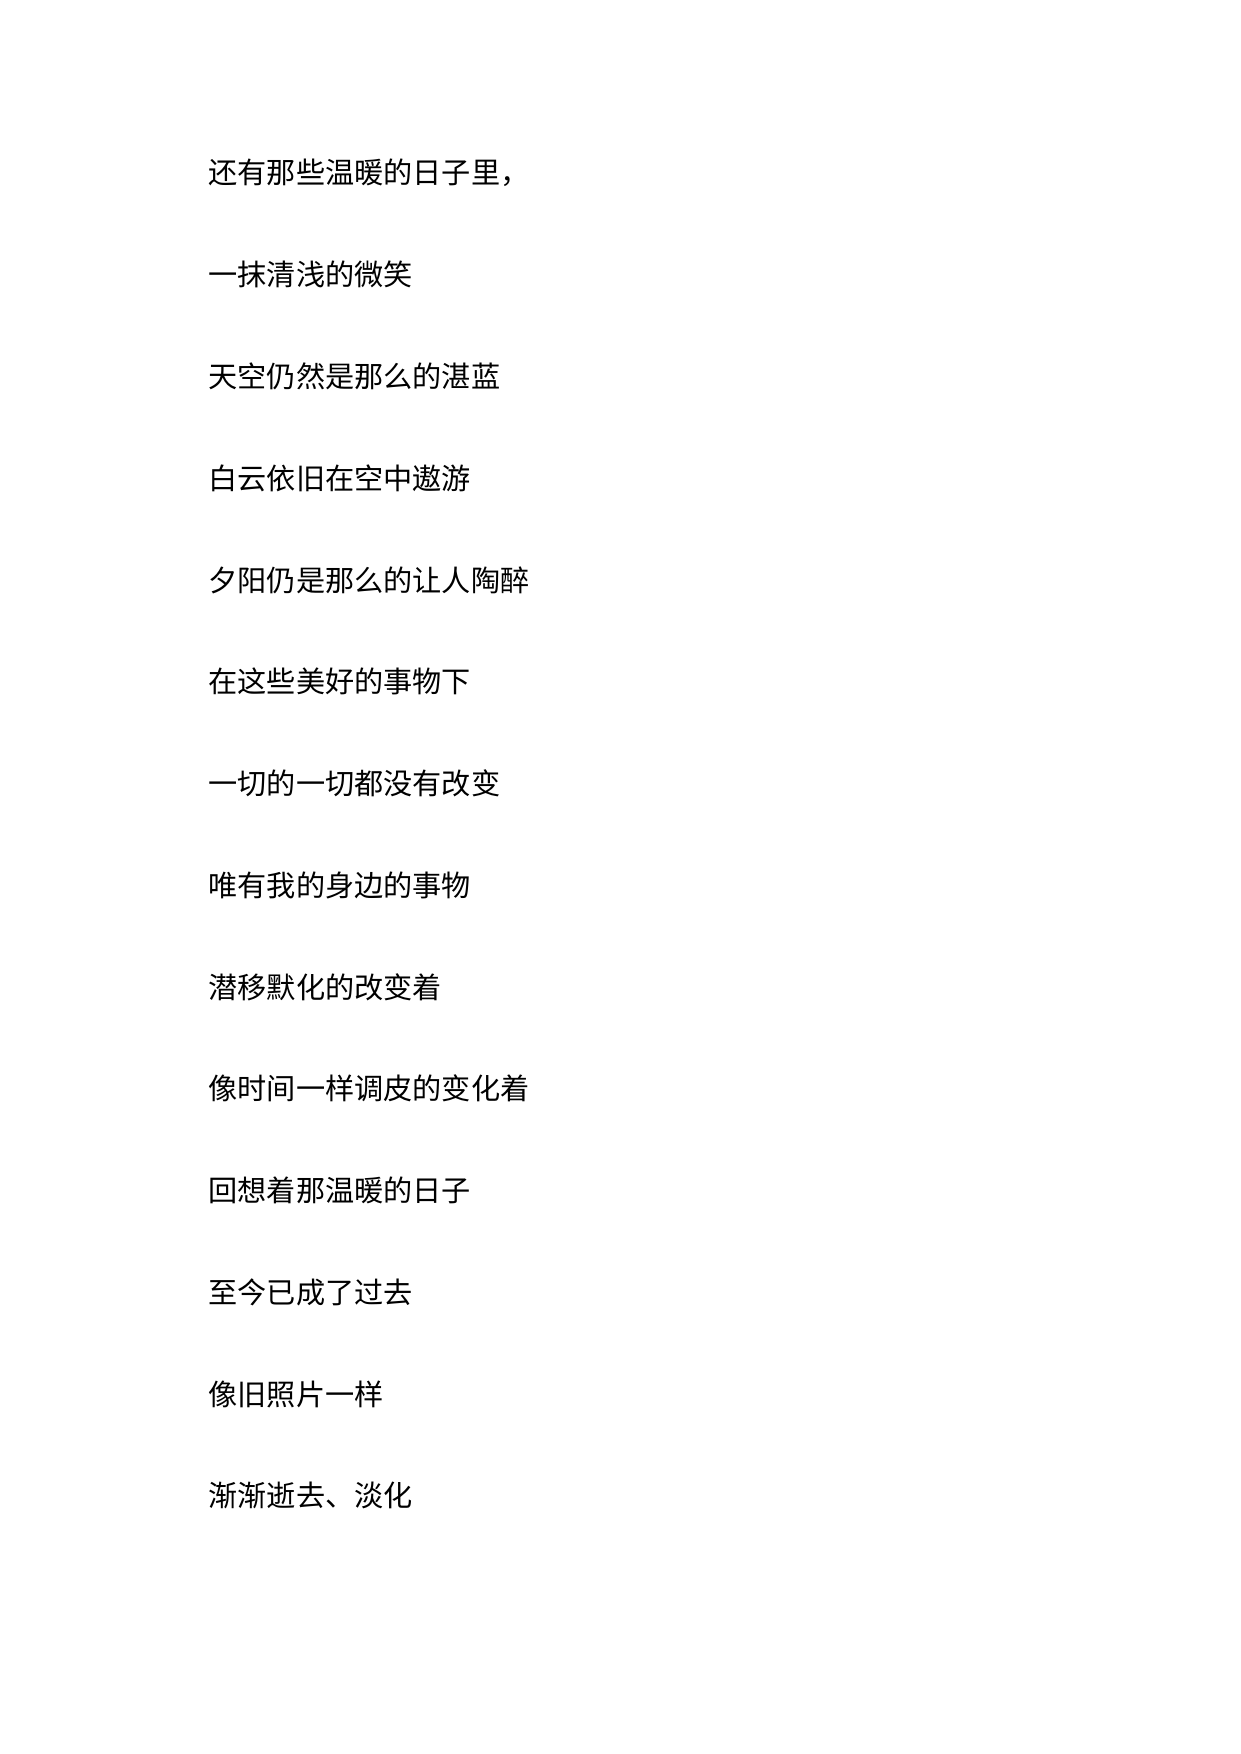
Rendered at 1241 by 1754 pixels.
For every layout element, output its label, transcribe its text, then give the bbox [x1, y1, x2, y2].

text 在这些美好的事物下 [150, 659, 1090, 701]
text 潜移默化的改变着 [150, 964, 1090, 1006]
text 一抹清浅的微笑 [150, 252, 1090, 294]
text 一切的一切都没有改变 [150, 761, 1090, 803]
text 白云依旧在空中遨游 [150, 455, 1090, 498]
text 天空仍然是那么的湛蓝 [150, 353, 1090, 396]
text 渐渐逝去、淡化 [150, 1473, 1090, 1515]
text 回想着那温暖的日子 [150, 1168, 1090, 1210]
text 夕阳仍是那么的让人陶醉 [150, 557, 1090, 599]
text 像时间一样调皮的变化着 [150, 1066, 1090, 1108]
text 还有那些温暖的日子里， [150, 150, 1090, 192]
text 唯有我的身边的事物 [150, 862, 1090, 905]
text 像旧照片一样 [150, 1371, 1090, 1413]
text 至今已成了过去 [150, 1269, 1090, 1312]
